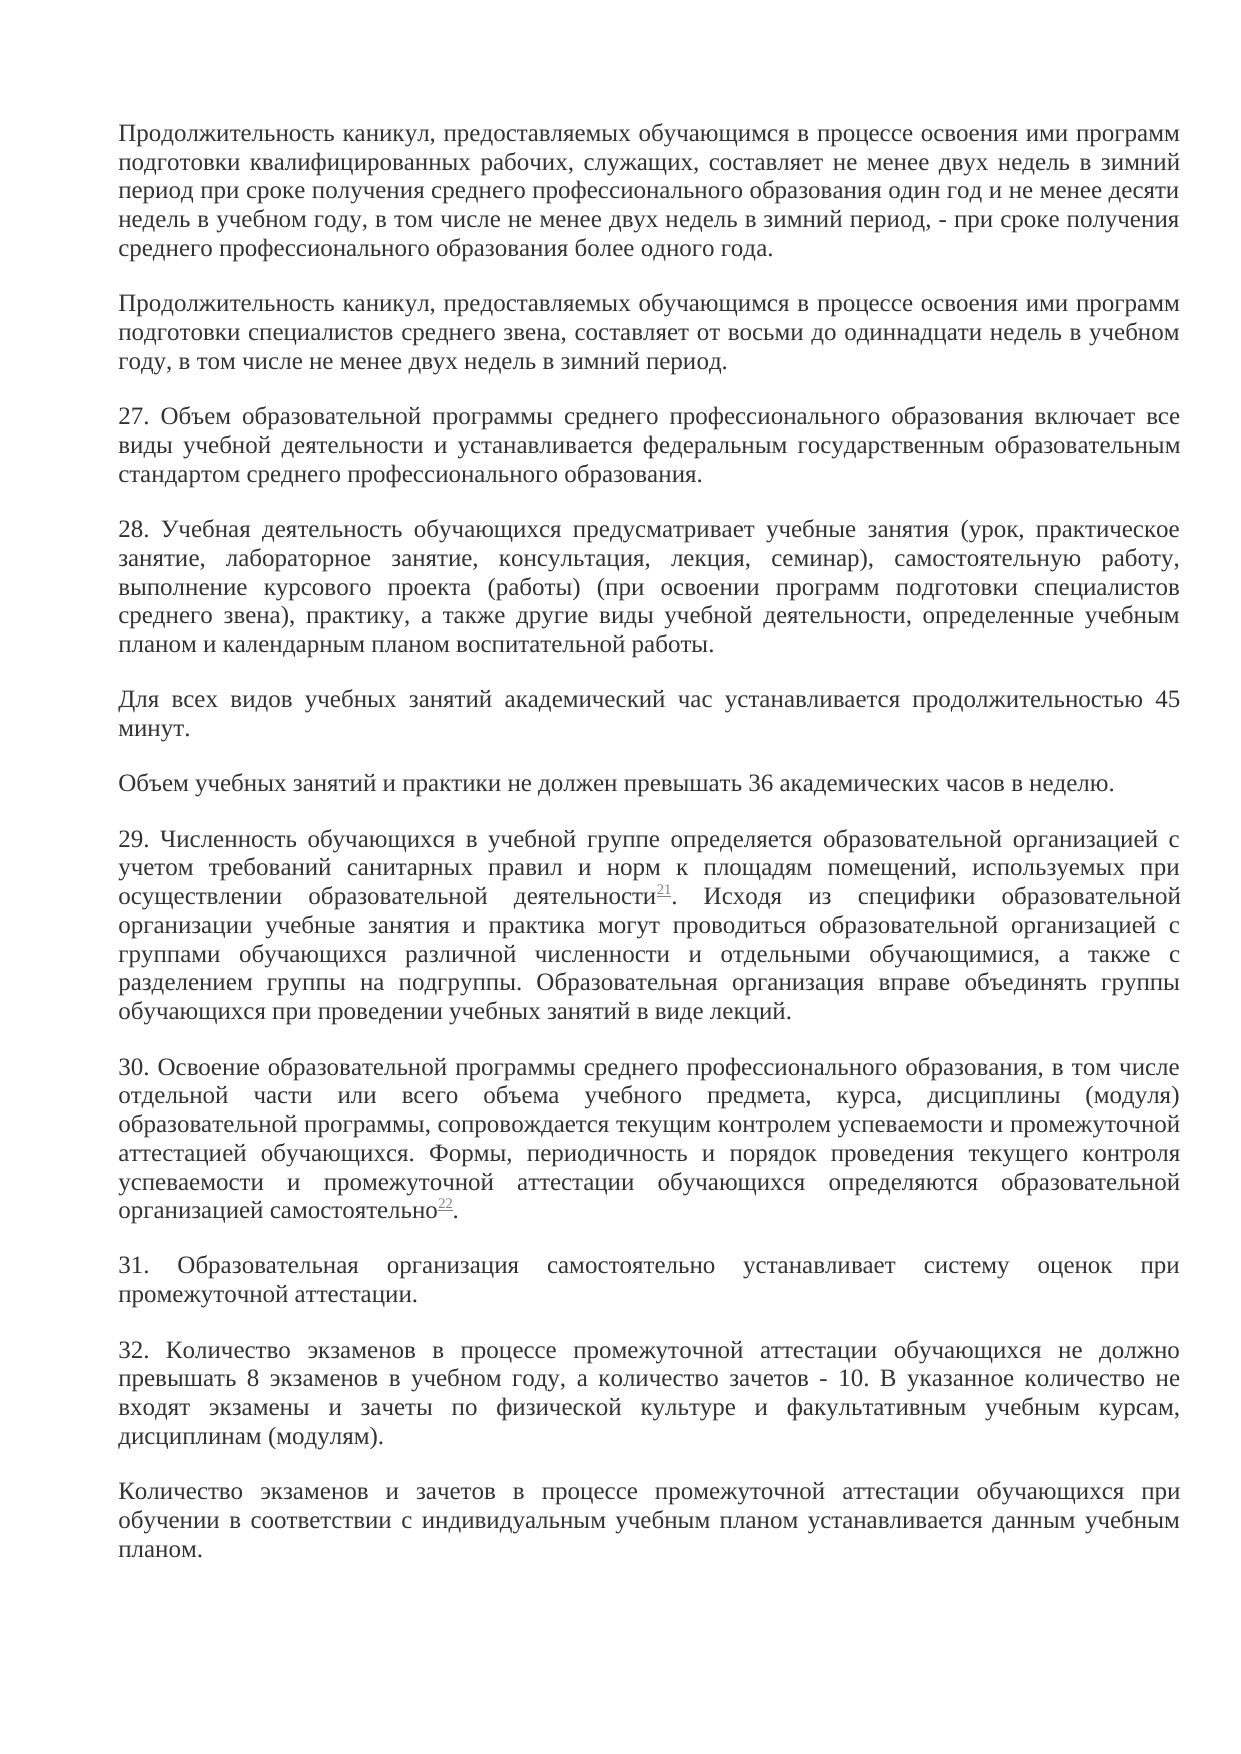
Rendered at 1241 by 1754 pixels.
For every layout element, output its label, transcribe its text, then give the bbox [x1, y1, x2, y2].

text Продолжительность каникул, предоставляемых обучающимся в процессе освоения ими программ подготовки квалифицированных рабочих, служащих, составляет не менее двух недель в зимний период при сроке получения среднего профессионального образования один год и не менее десяти недель в учебном году, в том числе не менее двух недель в зимний период, - при сроке получения среднего профессионального образования более одного года. [118, 118, 1181, 262]
text Объем учебных занятий и практики не должен превышать 36 академических часов в неделю. [118, 768, 1181, 797]
text 31. Образовательная организация самостоятельно устанавливает систему оценок при промежуточной аттестации. [118, 1251, 1181, 1308]
text Для всех видов учебных занятий академический час устанавливается продолжительностью 45 минут. [118, 684, 1181, 742]
text 27. Объем образовательной программы среднего профессионального образования включает все виды учебной деятельности и устанавливается федеральным государственным образовательным стандартом среднего профессионального образования. [118, 401, 1181, 487]
text 32. Количество экзаменов в процессе промежуточной аттестации обучающихся не должно превышать 8 экзаменов в учебном году, а количество зачетов - 10. В указанное количество не входят экзамены и зачеты по физической культуре и факультативным учебным курсам, дисциплинам (модулям). [118, 1335, 1181, 1450]
text Количество экзаменов и зачетов в процессе промежуточной аттестации обучающихся при обучении в соответствии с индивидуальным учебным планом устанавливается данным учебным планом. [118, 1476, 1181, 1562]
text Продолжительность каникул, предоставляемых обучающимся в процессе освоения ими программ подготовки специалистов среднего звена, составляет от восьми до одиннадцати недель в учебном году, в том числе не менее двух недель в зимний период. [118, 288, 1181, 375]
text 30. Освоение образовательной программы среднего профессионального образования, в том числе отдельной части или всего объема учебного предмета, курса, дисциплины (модуля) образовательной программы, сопровождается текущим контролем успеваемости и промежуточной аттестацией обучающихся. Формы, периодичность и порядок проведения текущего контроля успеваемости и промежуточной аттестации обучающихся определяются образовательной организацией самостоятельно22. [118, 1052, 1181, 1224]
text 29. Численность обучающихся в учебной группе определяется образовательной организацией с учетом требований санитарных правил и норм к площадям помещений, используемых при осуществлении образовательной деятельности21. Исходя из специфики образовательной организации учебные занятия и практика могут проводиться образовательной организацией с группами обучающихся различной численности и отдельными обучающимися, а также с разделением группы на подгруппы. Образовательная организация вправе объединять группы обучающихся при проведении учебных занятий в виде лекций. [118, 824, 1181, 1025]
text 28. Учебная деятельность обучающихся предусматривает учебные занятия (урок, практическое занятие, лабораторное занятие, консультация, лекция, семинар), самостоятельную работу, выполнение курсового проекта (работы) (при освоении программ подготовки специалистов среднего звена), практику, а также другие виды учебной деятельности, определенные учебным планом и календарным планом воспитательной работы. [118, 514, 1181, 658]
